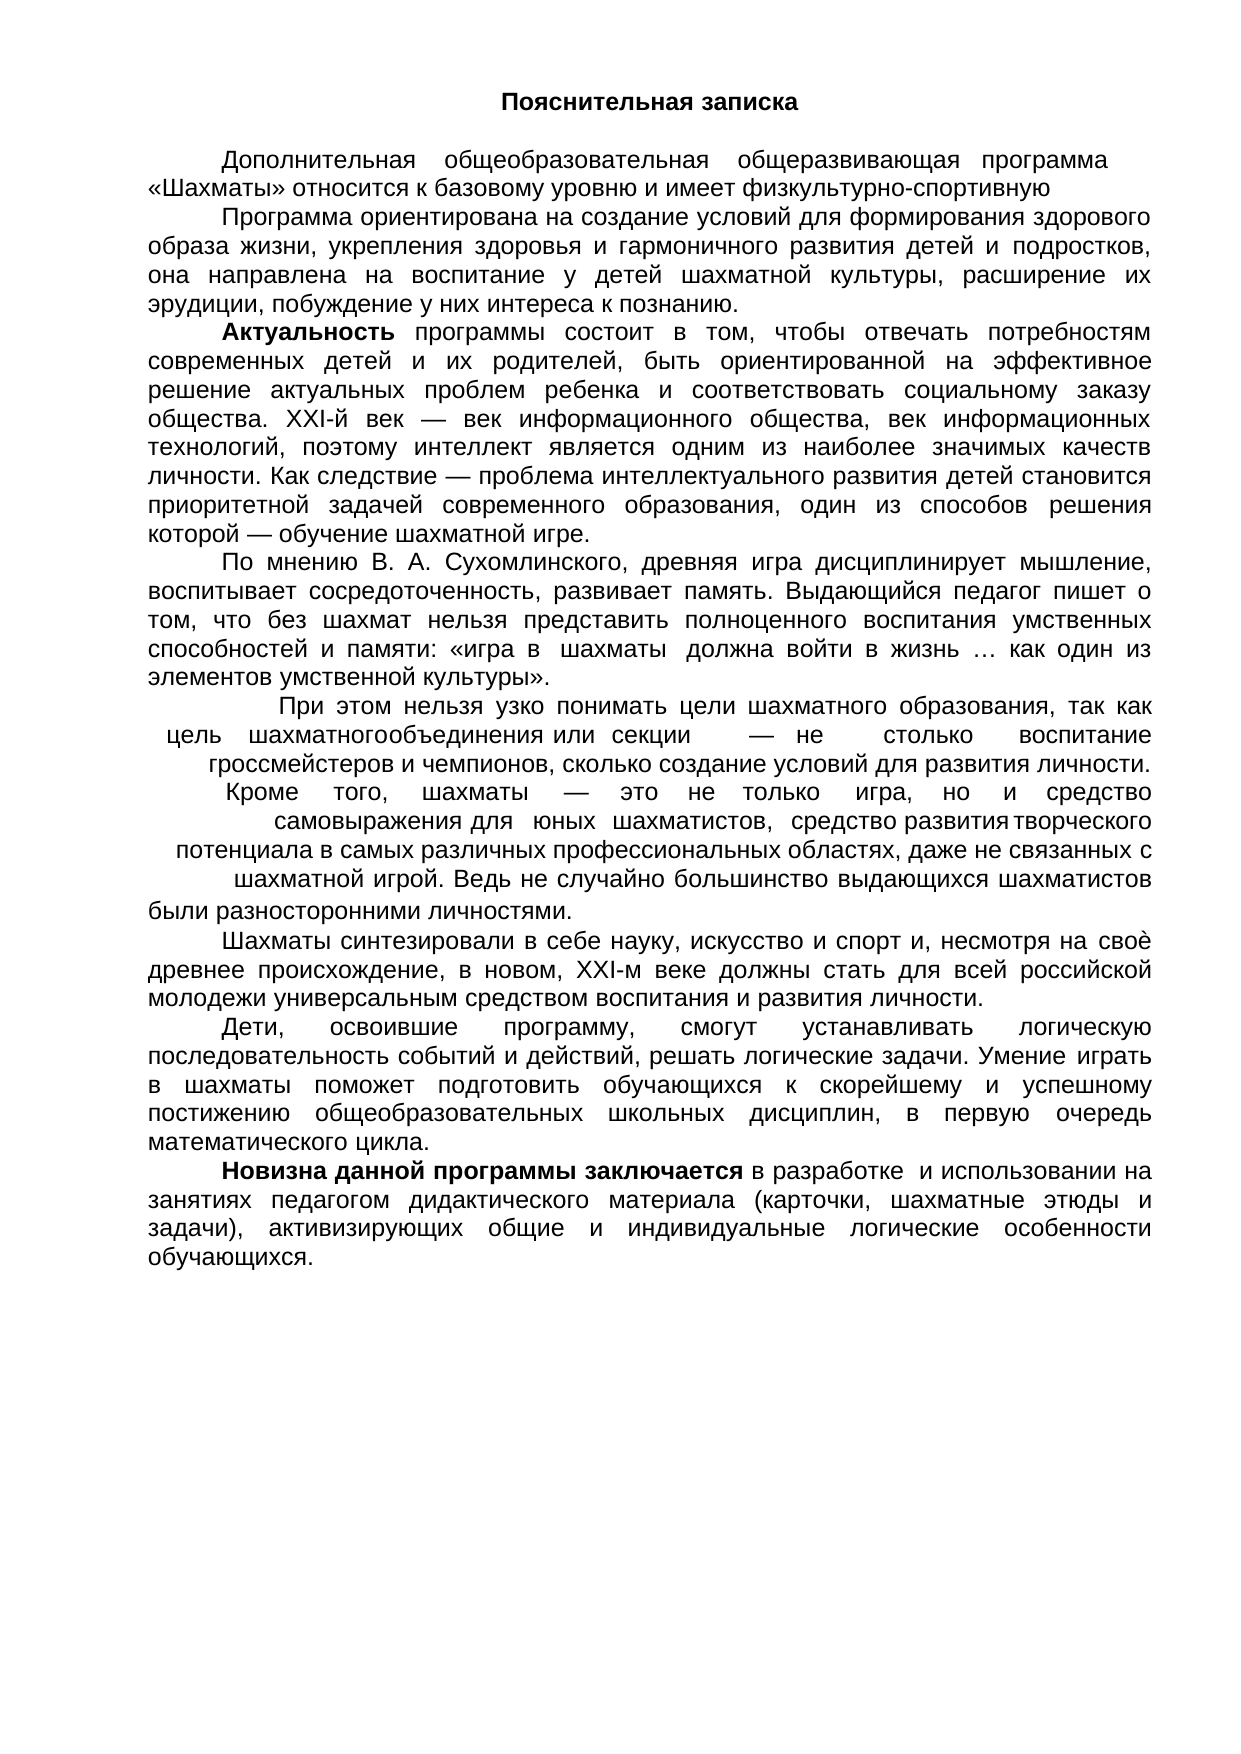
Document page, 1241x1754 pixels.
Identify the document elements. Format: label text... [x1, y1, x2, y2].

text Дети, освоившие программу, смогут устанавливать логическую последовательность событий и действий, решать логические задачи. Умение играть в шахматы поможет подготовить обучающихся к скорейшему и успешному постижению общеобразовательных школьных дисциплин, в первую очередь математического цикла. [148, 1012, 1152, 1156]
subtitle Пояснительная записка [196, 87, 1103, 115]
text были разносторонними личностями. [148, 892, 1207, 926]
text Шахматы синтезировали в себе науку, искусство и спорт и, несмотря на своѐ древнее происхождение, в новом, XXI-м веке должны стать для всей российской молодежи универсальным средством воспитания и развития личности. [148, 926, 1152, 1012]
text Дополнительная общеобразовательная общеразвивающая программа [221, 145, 1207, 173]
text По мнению В. А. Сухомлинского, древняя игра дисциплинирует мышление, воспитывает сосредоточенность, развивает память. Выдающийся педагог пишет о том, что без шахмат нельзя представить полноценного воспитания умственных способностей и памяти: «игра в шахматы должна войти в жизнь … как один из элементов умственной культуры». [148, 547, 1152, 691]
text Новизна данной программы заключается в разработке и использовании на занятиях педагогом дидактического материала (карточки, шахматные этюды и задачи), активизирующих общие и индивидуальные логические особенности обучающихся. [148, 1156, 1152, 1271]
text При этом нельзя узко понимать цели шахматного образования, так как цель шахматного объединения или секции — не столько воспитание гроссмейстеров и чемпионов, сколько создание условий для развития личности. Кроме того, шахматы — это не только игра, но и средство самовыражения для юных шахматистов, средство развития творческого потенциала в самых различных профессиональных областях, даже не связанных с шахматной игрой. Ведь не случайно большинство выдающихся шахматистов [148, 691, 1152, 892]
text Актуальность программы состоит в том, чтобы отвечать потребностям современных детей и их родителей, быть ориентированной на эффективное решение актуальных проблем ребенка и соответствовать социальному заказу общества. XXI-й век — век информационного общества, век информационных технологий, поэтому интеллект является одним из наиболее значимых качеств личности. Как следствие — проблема интеллектуального развития детей становится приоритетной задачей современного образования, один из способов решения которой — обучение шахматной игре. [148, 317, 1152, 547]
text «Шахматы» относится к базовому уровню и имеет физкультурно-спортивную [148, 173, 1152, 202]
text Программа ориентирована на создание условий для формирования здорового образа жизни, укрепления здоровья и гармоничного развития детей и подростков, она направлена на воспитание у детей шахматной культуры, расширение их эрудиции, побуждение у них интереса к познанию. [148, 202, 1151, 317]
